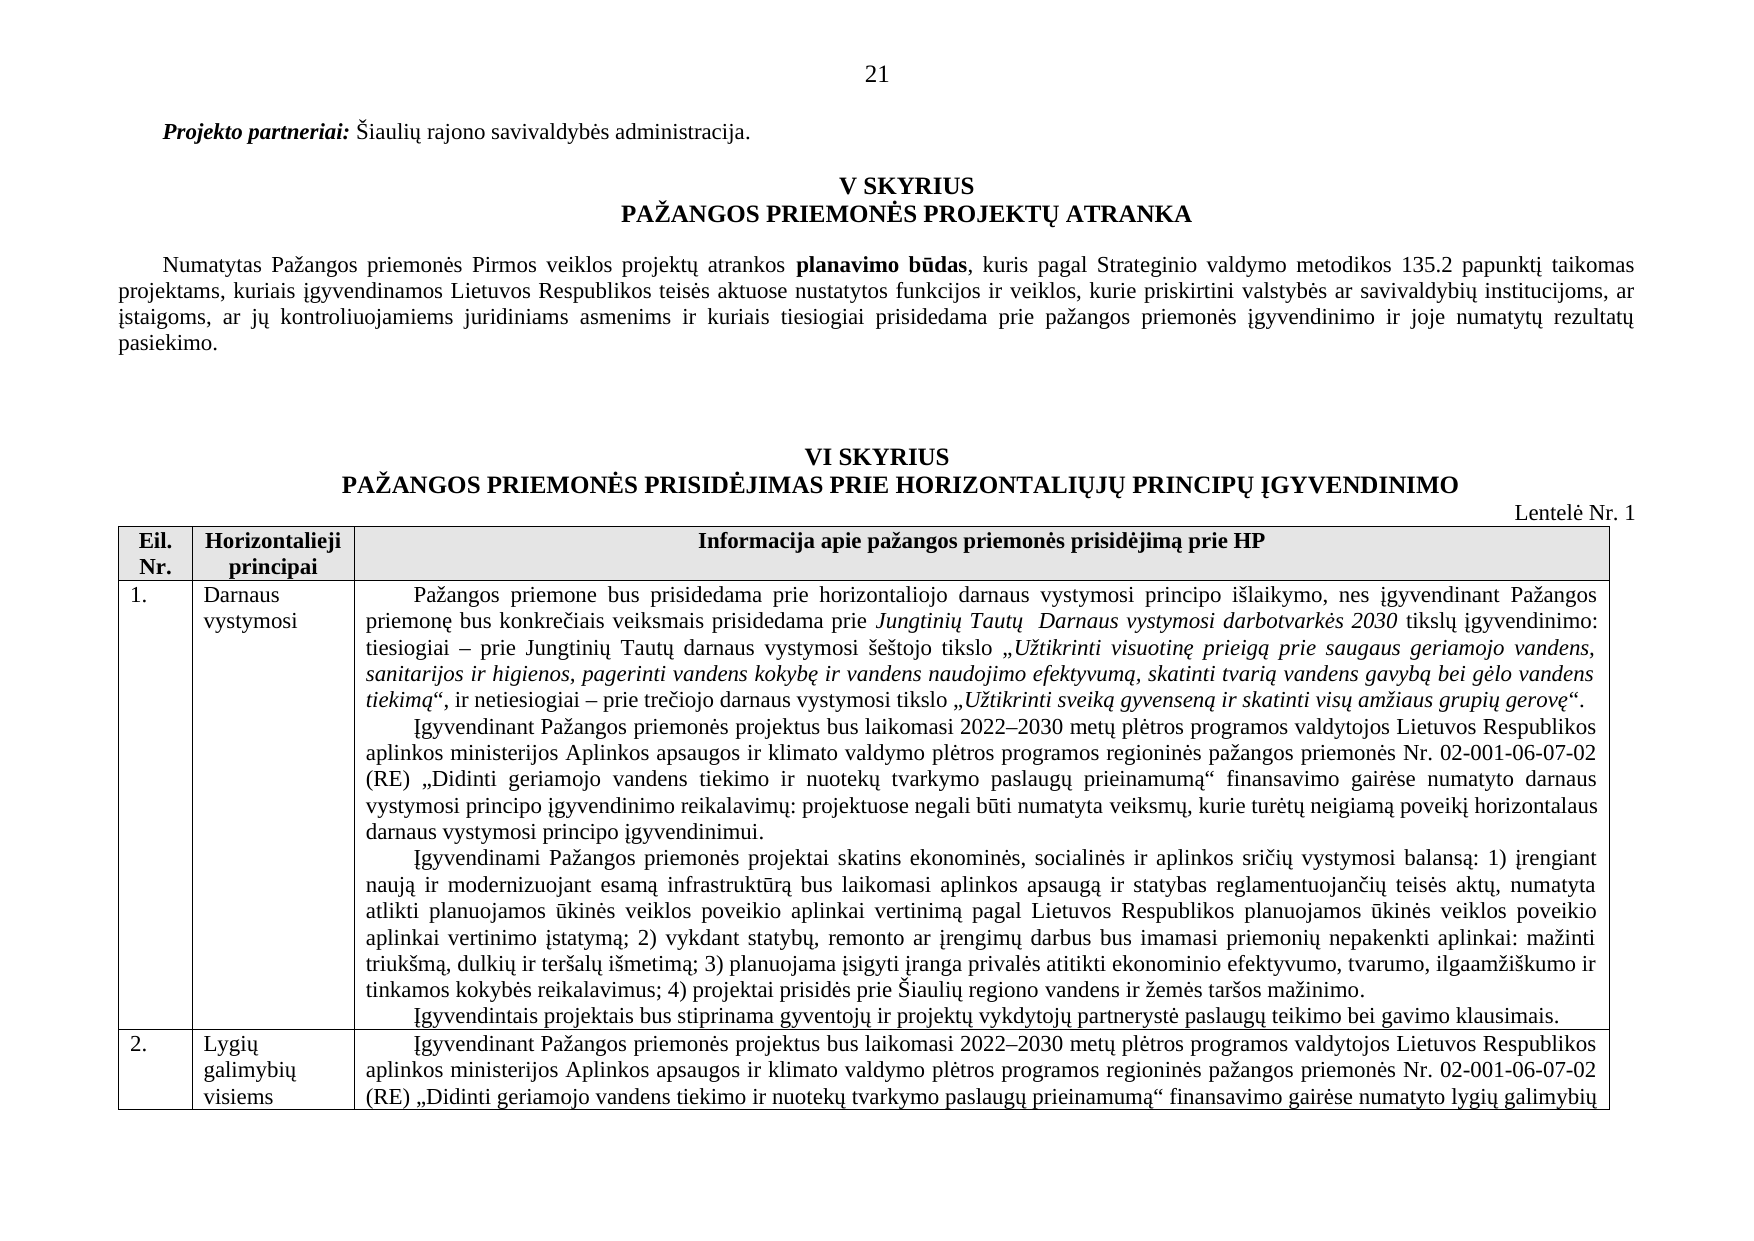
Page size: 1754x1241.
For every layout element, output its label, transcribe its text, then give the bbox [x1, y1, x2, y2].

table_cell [355, 1030, 1609, 1109]
text Numatytas Pažangos priemonės Pirmos veiklos projektų atrankos planavimo būdas, kuris pagal Strateginio valdymo metodikos 135.2 papunktį taikomas projektams, kuriais įgyvendinamos Lietuvos Respublikos teisės aktuose nustatytos funkcijos ir veiklos, kurie priskirtini valstybės ar savivaldybių institucijoms, ar įstaigoms, ar jų kontroliuojamiems juridiniams asmenims ir kuriais tiesiogiai prisidedama prie pažangos priemonės įgyvendinimo ir joje numatytų rezultatų pasiekimo. [118, 252, 1636, 356]
table_header Informacija apie pažangos priemonės prisidėjimą prie HP [355, 527, 1609, 580]
text Lentelė Nr. 1 [118, 499, 1636, 526]
text PAŽANGOS PRIEMONĖS PROJEKTŲ ATRANKA [118, 199, 1636, 228]
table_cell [193, 1030, 354, 1109]
table_cell Pažangos priemone bus prisidedama prie horizontaliojo darnaus vystymosi principo išlaikymo, nes įgyvendinant Pažangos priemonę bus konkrečiais veiksmais prisidedama prie Jungtinių Tautų Darnaus vystymosi darbotvarkės 2030 tikslų įgyvendinimo: tiesiogiai – prie Jungtinių Tautų darnaus vystymosi šeštojo tikslo „Užtikrinti visuotinę prieigą prie saugaus geriamojo vandens, sanitarijos ir higienos, pagerinti vandens kokybę ir vandens naudojimo efektyvumą, skatinti tvarią vandens gavybą bei gėlo vandens tiekimą“, ir netiesiogiai – prie trečiojo darnaus vystymosi tikslo „Užtikrinti sveiką gyvenseną ir skatinti visų amžiaus grupių gerovę“. Įgyvendinant Pažangos priemonės projektus bus laikomasi 2022–2030 metų plėtros programos valdytojos Lietuvos Respublikos aplinkos ministerijos Aplinkos apsaugos ir klimato valdymo plėtros programos regioninės pažangos priemonės Nr. 02-001-06-07-02 (RE) „Didinti geriamojo vandens tiekimo ir nuotekų tvarkymo paslaugų prieinamumą“ finansavimo gairėse numatyto darnaus vystymosi principo įgyvendinimo reikalavimų: projektuose negali būti numatyta veiksmų, kurie turėtų neigiamą poveikį horizontalaus darnaus vystymosi principo įgyvendinimui. Įgyvendinami Pažangos priemonės projektai skatins ekonominės, socialinės ir aplinkos sričių vystymosi balansą: 1) įrengiant naują ir modernizuojant esamą infrastruktūrą bus laikomasi aplinkos apsaugą ir statybas reglamentuojančių teisės aktų, numatyta atlikti planuojamos ūkinės veiklos poveikio aplinkai vertinimą pagal Lietuvos Respublikos planuojamos ūkinės veiklos poveikio aplinkai vertinimo įstatymą; 2) vykdant statybų, remonto ar įrengimų darbus bus imamasi priemonių nepakenkti aplinkai: mažinti triukšmą, dulkių ir teršalų išmetimą; 3) planuojama įsigyti įranga privalės atitikti ekonominio efektyvumo, tvarumo, ilgaamžiškumo ir tinkamos kokybės reikalavimus; 4) projektai prisidės prie Šiaulių regiono vandens ir žemės taršos mažinimo. Įgyvendintais projektais bus stiprinama gyventojų ir projektų vykdytojų partnerystė paslaugų teikimo bei gavimo klausimais. [355, 581, 1609, 1029]
table_cell 1. [119, 581, 192, 1029]
text Projekto partneriai: Šiaulių rajono savivaldybės administracija. [118, 118, 1636, 144]
table_header Horizontalieji principai [193, 527, 354, 580]
table_cell Darnaus vystymosi [193, 581, 354, 1029]
text VI SKYRIUS [118, 442, 1636, 471]
text V SKYRIUS [118, 171, 1636, 199]
text PAŽANGOS PRIEMONĖS PRISIDĖJIMAS PRIE HORIZONTALIŲJŲ PRINCIPŲ ĮGYVENDINIMO [118, 471, 1636, 499]
table_cell 2. [119, 1030, 192, 1109]
table_header Eil. Nr. [119, 527, 192, 580]
